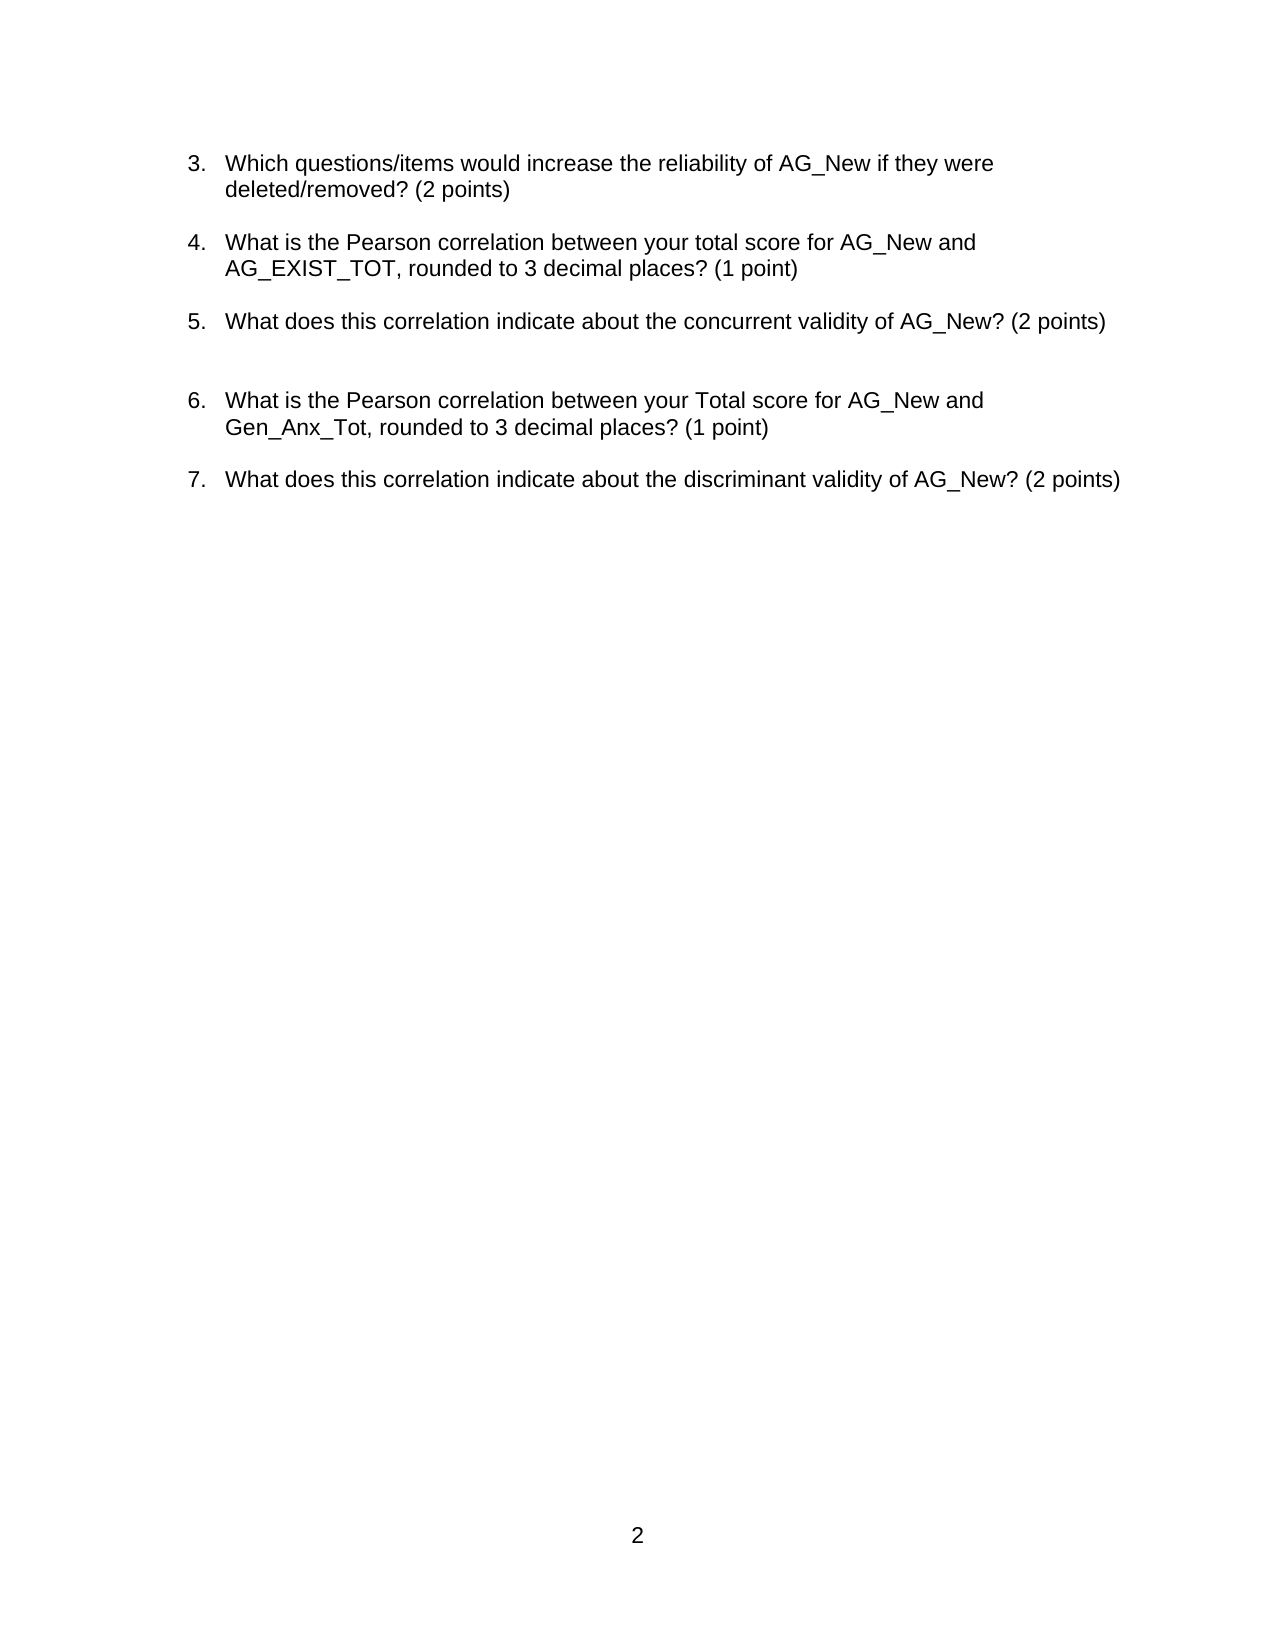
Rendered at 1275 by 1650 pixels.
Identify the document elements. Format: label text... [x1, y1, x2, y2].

list What does this correlation indicate about the concurrent validity of AG_New? (2 points) [187, 308, 1125, 361]
list What is the Pearson correlation between your Total score for AG_New and Gen_Anx_Tot, rounded to 3 decimal places? (1 point) [187, 387, 1125, 466]
list What is the Pearson correlation between your total score for AG_New and AG_EXIST_TOT, rounded to 3 decimal places? (1 point) [187, 229, 1125, 282]
list What does this correlation indicate about the discriminant validity of AG_New? (2 points) [187, 466, 1125, 519]
list Which questions/items would increase the reliability of AG_New if they were deleted/removed? (2 points) [187, 150, 1125, 229]
